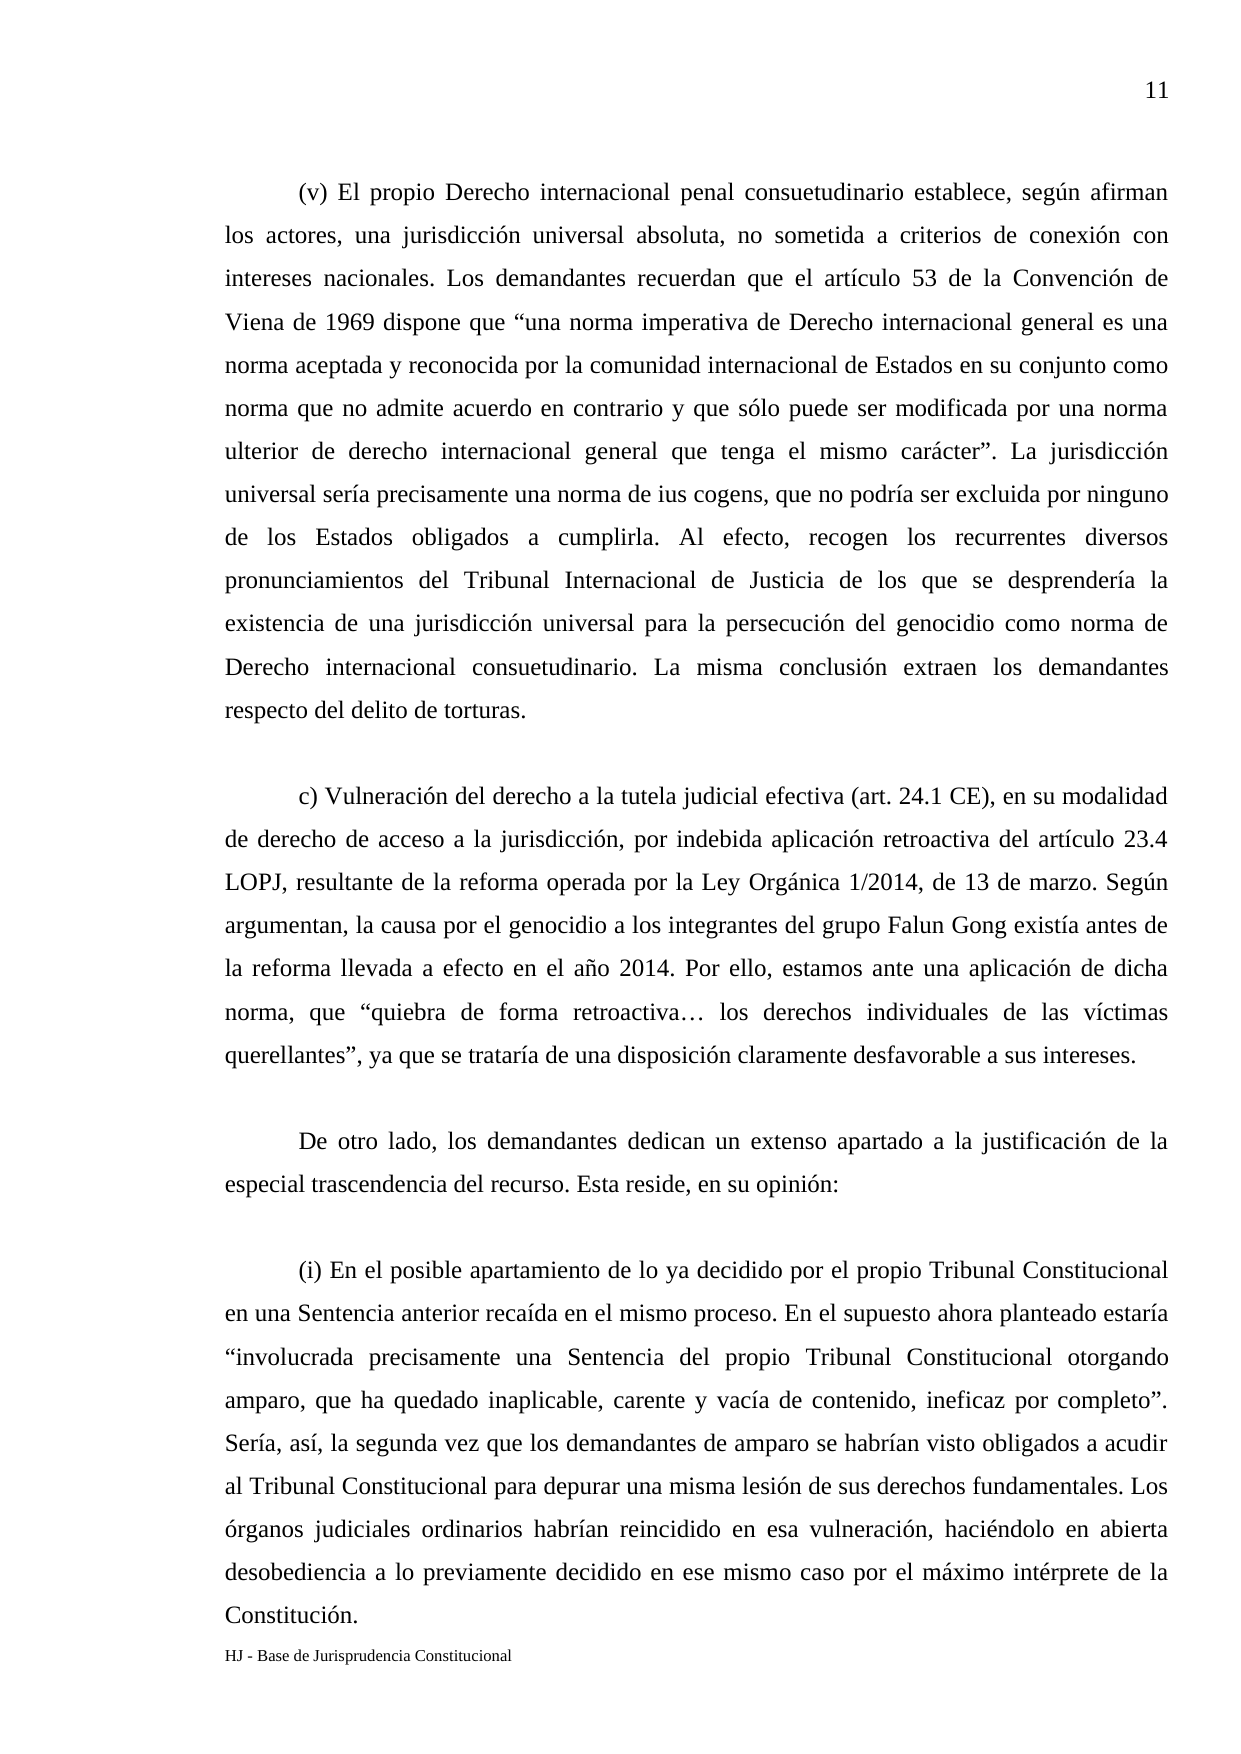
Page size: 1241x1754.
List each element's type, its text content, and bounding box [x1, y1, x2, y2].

text (i) En el posible apartamiento de lo ya decidido por el propio Tribunal Constitucional en una Sentencia anterior recaída en el mismo proceso. En el supuesto ahora planteado estaría “involucrada precisamente una Sentencia del propio Tribunal Constitucional otorgando amparo, que ha quedado inaplicable, carente y vacía de contenido, ineficaz por completo”. Sería, así, la segunda vez que los demandantes de amparo se habrían visto obligados a acudir al Tribunal Constitucional para depurar una misma lesión de sus derechos fundamentales. Los órganos judiciales ordinarios habrían reincidido en esa vulneración, haciéndolo en abierta desobediencia a lo previamente decidido en ese mismo caso por el máximo intérprete de la Constitución. [224, 1255, 1169, 1629]
text De otro lado, los demandantes dedican un extenso apartado a la justificación de la especial trascendencia del recurso. Esta reside, en su opinión: [224, 1126, 1169, 1198]
text c) Vulneración del derecho a la tutela judicial efectiva (art. 24.1 CE), en su modalidad de derecho de acceso a la jurisdicción, por indebida aplicación retroactiva del artículo 23.4 LOPJ, resultante de la reforma operada por la Ley Orgánica 1/2014, de 13 de marzo. Según argumentan, la causa por el genocidio a los integrantes del grupo Falun Gong existía antes de la reforma llevada a efecto en el año 2014. Por ello, estamos ante una aplicación de dicha norma, que “quiebra de forma retroactiva… los derechos individuales de las víctimas querellantes”, ya que se trataría de una disposición claramente desfavorable a sus intereses. [224, 781, 1169, 1068]
text (v) El propio Derecho internacional penal consuetudinario establece, según afirman los actores, una jurisdicción universal absoluta, no sometida a criterios de conexión con intereses nacionales. Los demandantes recuerdan que el artículo 53 de la Convención de Viena de 1969 dispone que “una norma imperativa de Derecho internacional general es una norma aceptada y reconocida por la comunidad internacional de Estados en su conjunto como norma que no admite acuerdo en contrario y que sólo puede ser modificada por una norma ulterior de derecho internacional general que tenga el mismo carácter”. La jurisdicción universal sería precisamente una norma de ius cogens, que no podría ser excluida por ninguno de los Estados obligados a cumplirla. Al efecto, recogen los recurrentes diversos pronunciamientos del Tribunal Internacional de Justicia de los que se desprendería la existencia de una jurisdicción universal para la persecución del genocidio como norma de Derecho internacional consuetudinario. La misma conclusión extraen los demandantes respecto del delito de torturas. [224, 177, 1169, 723]
